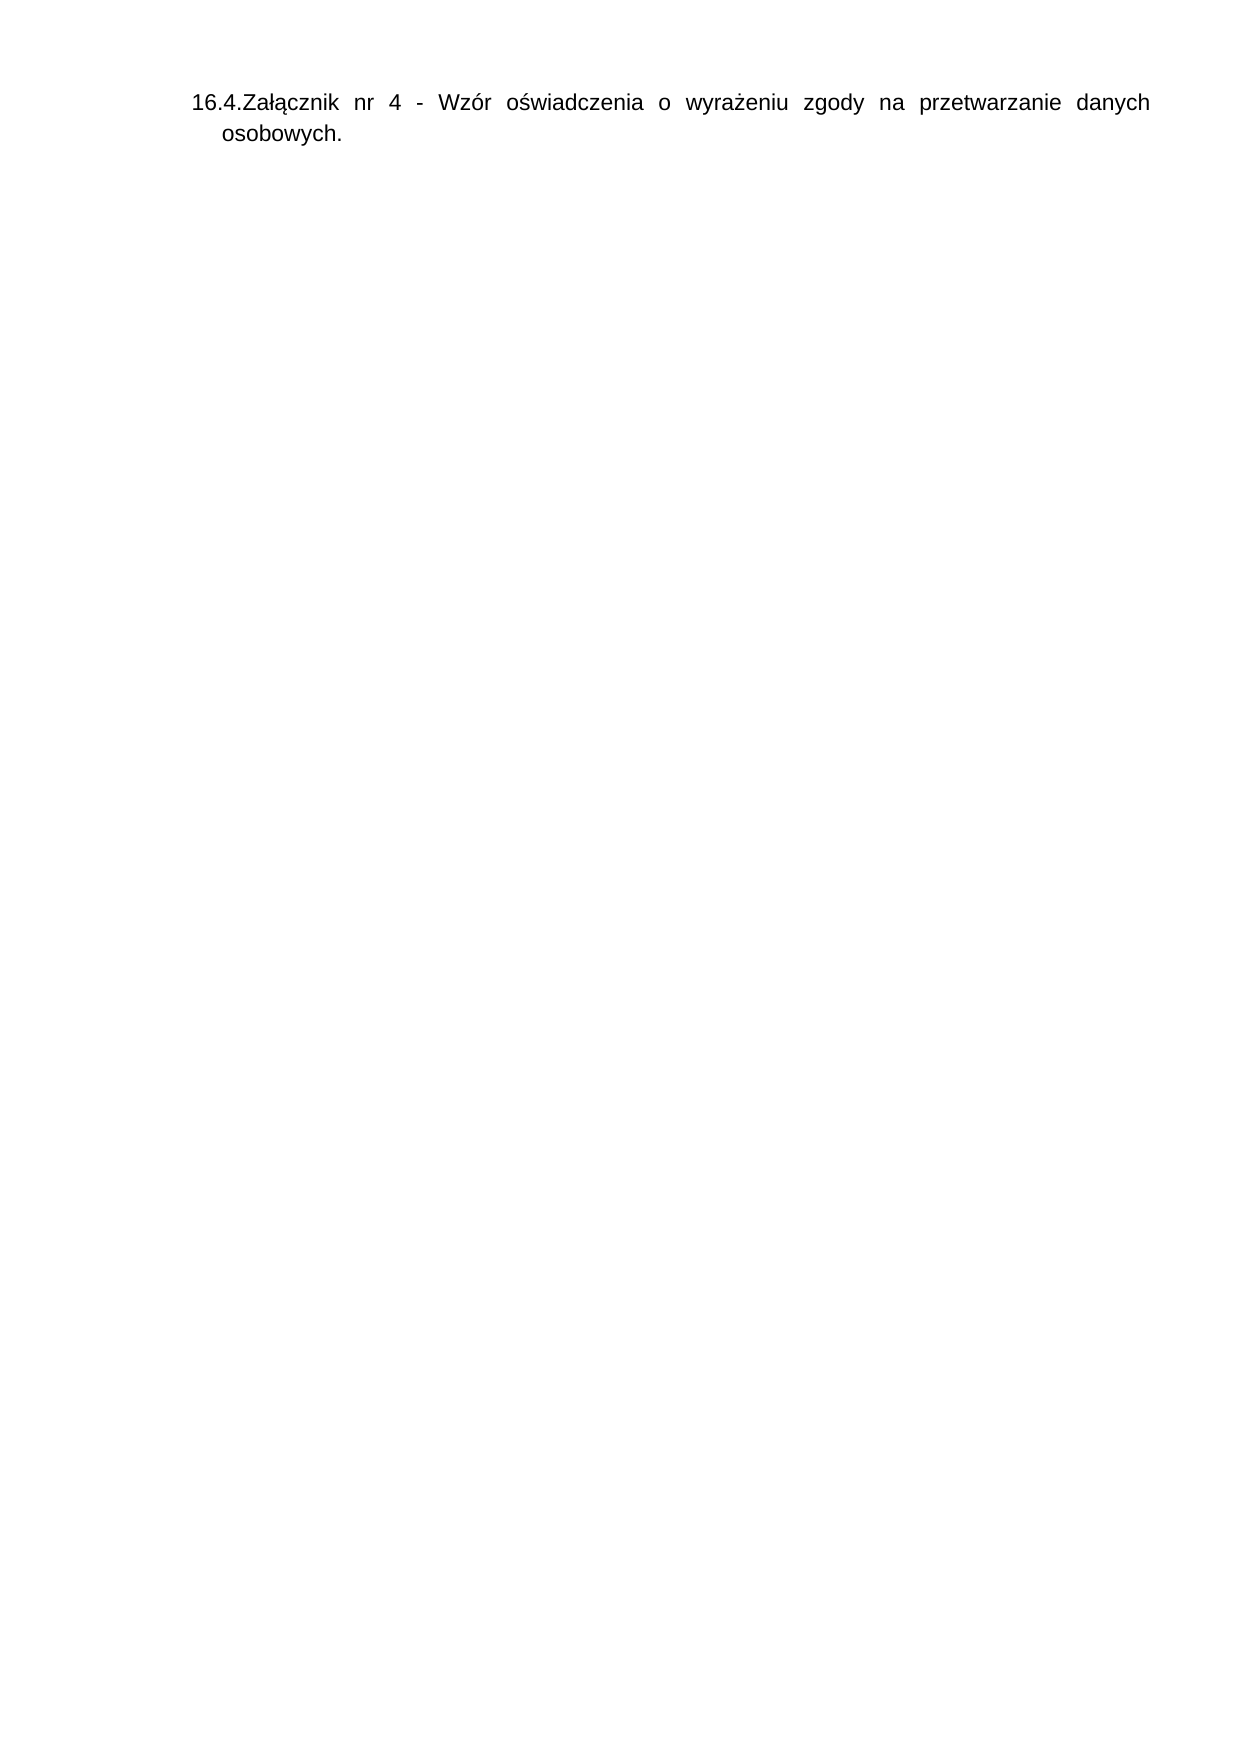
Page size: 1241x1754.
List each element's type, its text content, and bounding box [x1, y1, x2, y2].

subtitle 16.4.Załącznik nr 4 - Wzór oświadczenia o wyrażeniu zgody na przetwarzanie danych osobowych. [148, 89, 1152, 147]
